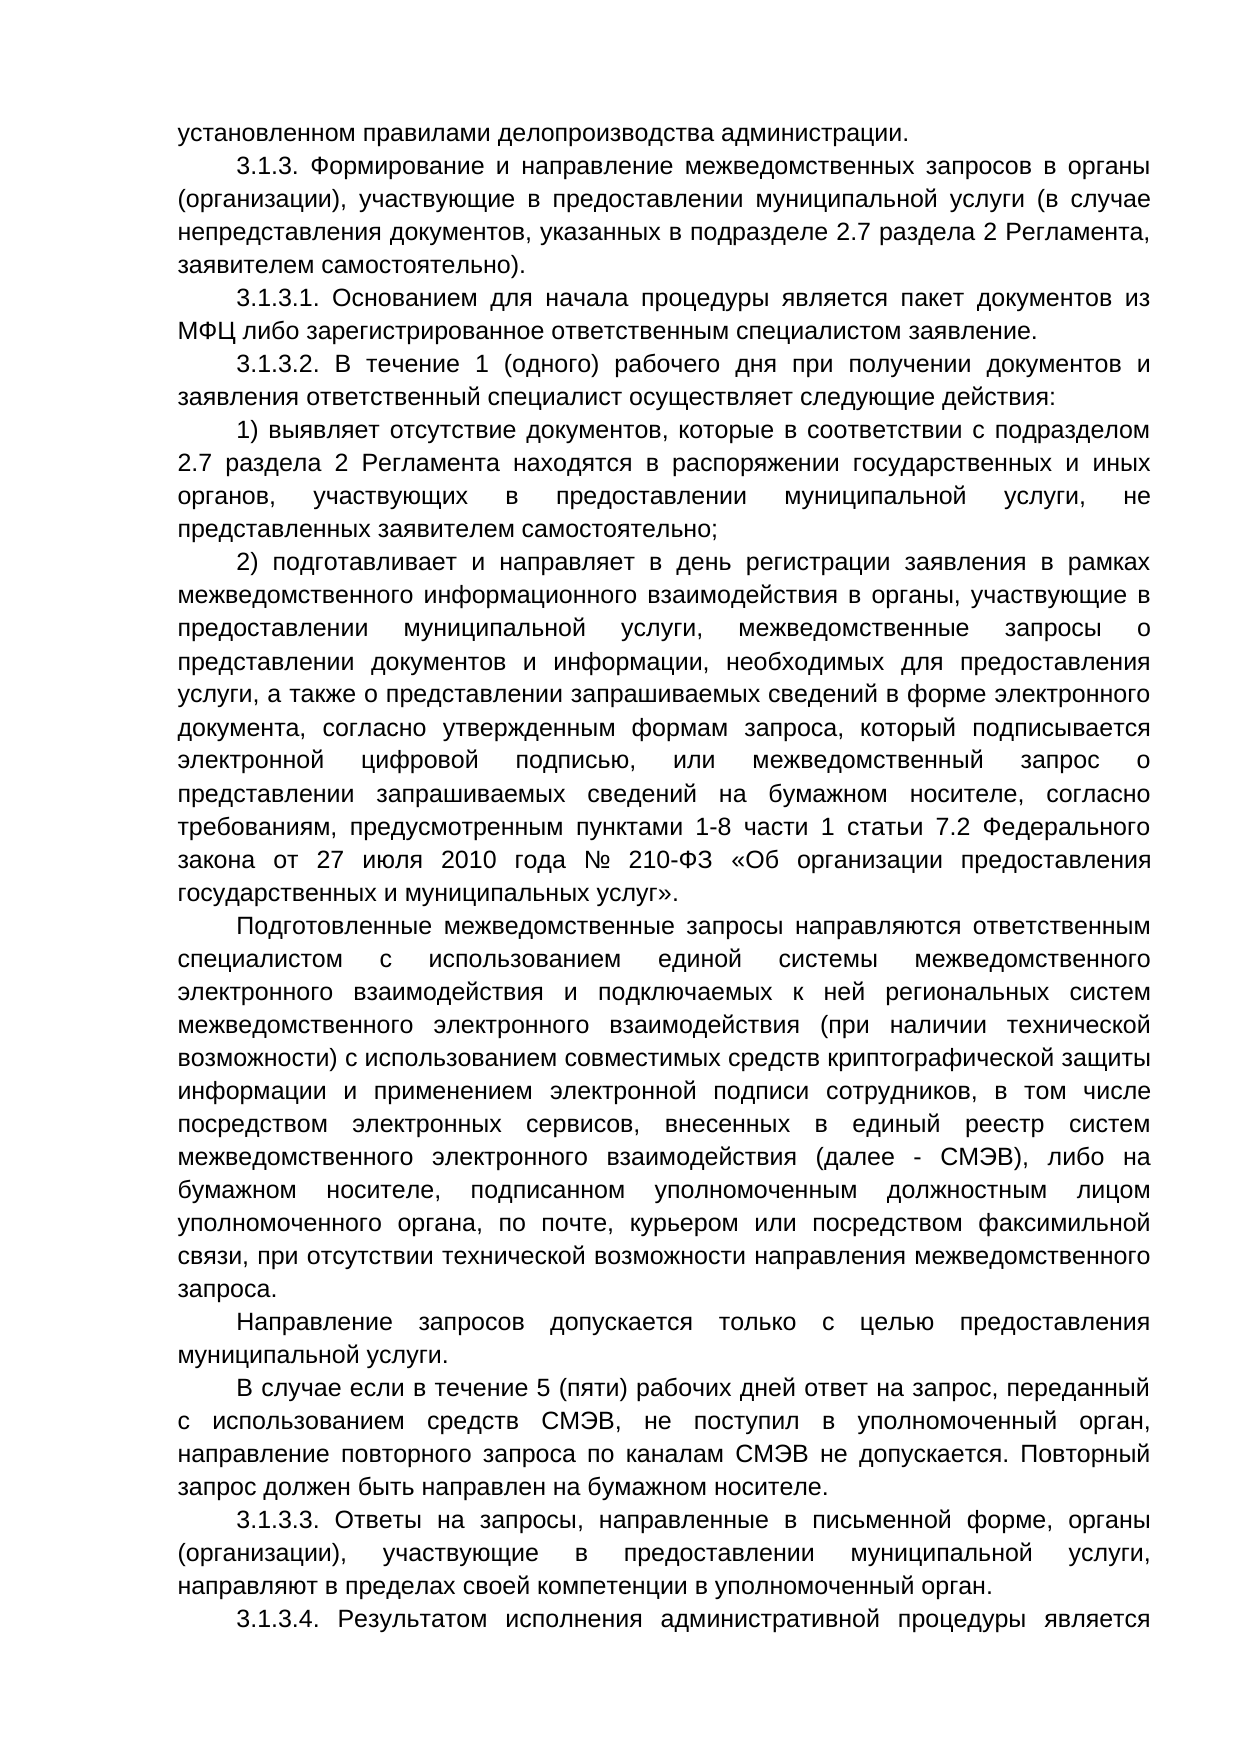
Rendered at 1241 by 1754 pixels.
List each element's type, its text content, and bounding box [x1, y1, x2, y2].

text 3.1.3.2. В течение 1 (одного) рабочего дня при получении документов и заявления ответственный специалист осуществляет следующие действия: [177, 349, 1152, 411]
text В случае если в течение 5 (пяти) рабочих дней ответ на запрос, переданный с использованием средств СМЭВ, не поступил в уполномоченный орган, направление повторного запроса по каналам СМЭВ не допускается. Повторный запрос должен быть направлен на бумажном носителе. [177, 1373, 1152, 1501]
text 2) подготавливает и направляет в день регистрации заявления в рамках межведомственного информационного взаимодействия в органы, участвующие в предоставлении муниципальной услуги, межведомственные запросы о представлении документов и информации, необходимых для предоставления услуги, а также о представлении запрашиваемых сведений в форме электронного документа, согласно утвержденным формам запроса, который подписывается электронной цифровой подписью, или межведомственный запрос о представлении запрашиваемых сведений на бумажном носителе, согласно требованиям, предусмотренным пунктами 1-8 части 1 статьи 7.2 Федерального закона от 27 июля 2010 года № 210-ФЗ «Об организации предоставления государственных и муниципальных услуг». [177, 547, 1152, 906]
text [177, 118, 1152, 147]
text Направление запросов допускается только с целью предоставления муниципальной услуги. [177, 1307, 1152, 1369]
text Подготовленные межведомственные запросы направляются ответственным специалистом с использованием единой системы межведомственного электронного взаимодействия и подключаемых к ней региональных систем межведомственного электронного взаимодействия (при наличии технической возможности) с использованием совместимых средств криптографической защиты информации и применением электронной подписи сотрудников, в том числе посредством электронных сервисов, внесенных в единый реестр систем межведомственного электронного взаимодействия (далее - СМЭВ), либо на бумажном носителе, подписанном уполномоченным должностным лицом уполномоченного органа, по почте, курьером или посредством факсимильной связи, при отсутствии технической возможности направления межведомственного запроса. [177, 911, 1152, 1303]
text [177, 1604, 1152, 1633]
text 3.1.3.1. Основанием для начала процедуры является пакет документов из МФЦ либо зарегистрированное ответственным специалистом заявление. [177, 283, 1152, 345]
text 1) выявляет отсутствие документов, которые в соответствии с подразделом 2.7 раздела 2 Регламента находятся в распоряжении государственных и иных органов, участвующих в предоставлении муниципальной услуги, не представленных заявителем самостоятельно; [177, 415, 1152, 543]
text 3.1.3.3. Ответы на запросы, направленные в письменной форме, органы (организации), участвующие в предоставлении муниципальной услуги, направляют в пределах своей компетенции в уполномоченный орган. [177, 1505, 1152, 1600]
text 3.1.3. Формирование и направление межведомственных запросов в органы (организации), участвующие в предоставлении муниципальной услуги (в случае непредставления документов, указанных в подразделе 2.7 раздела 2 Регламента, заявителем самостоятельно). [177, 151, 1152, 279]
